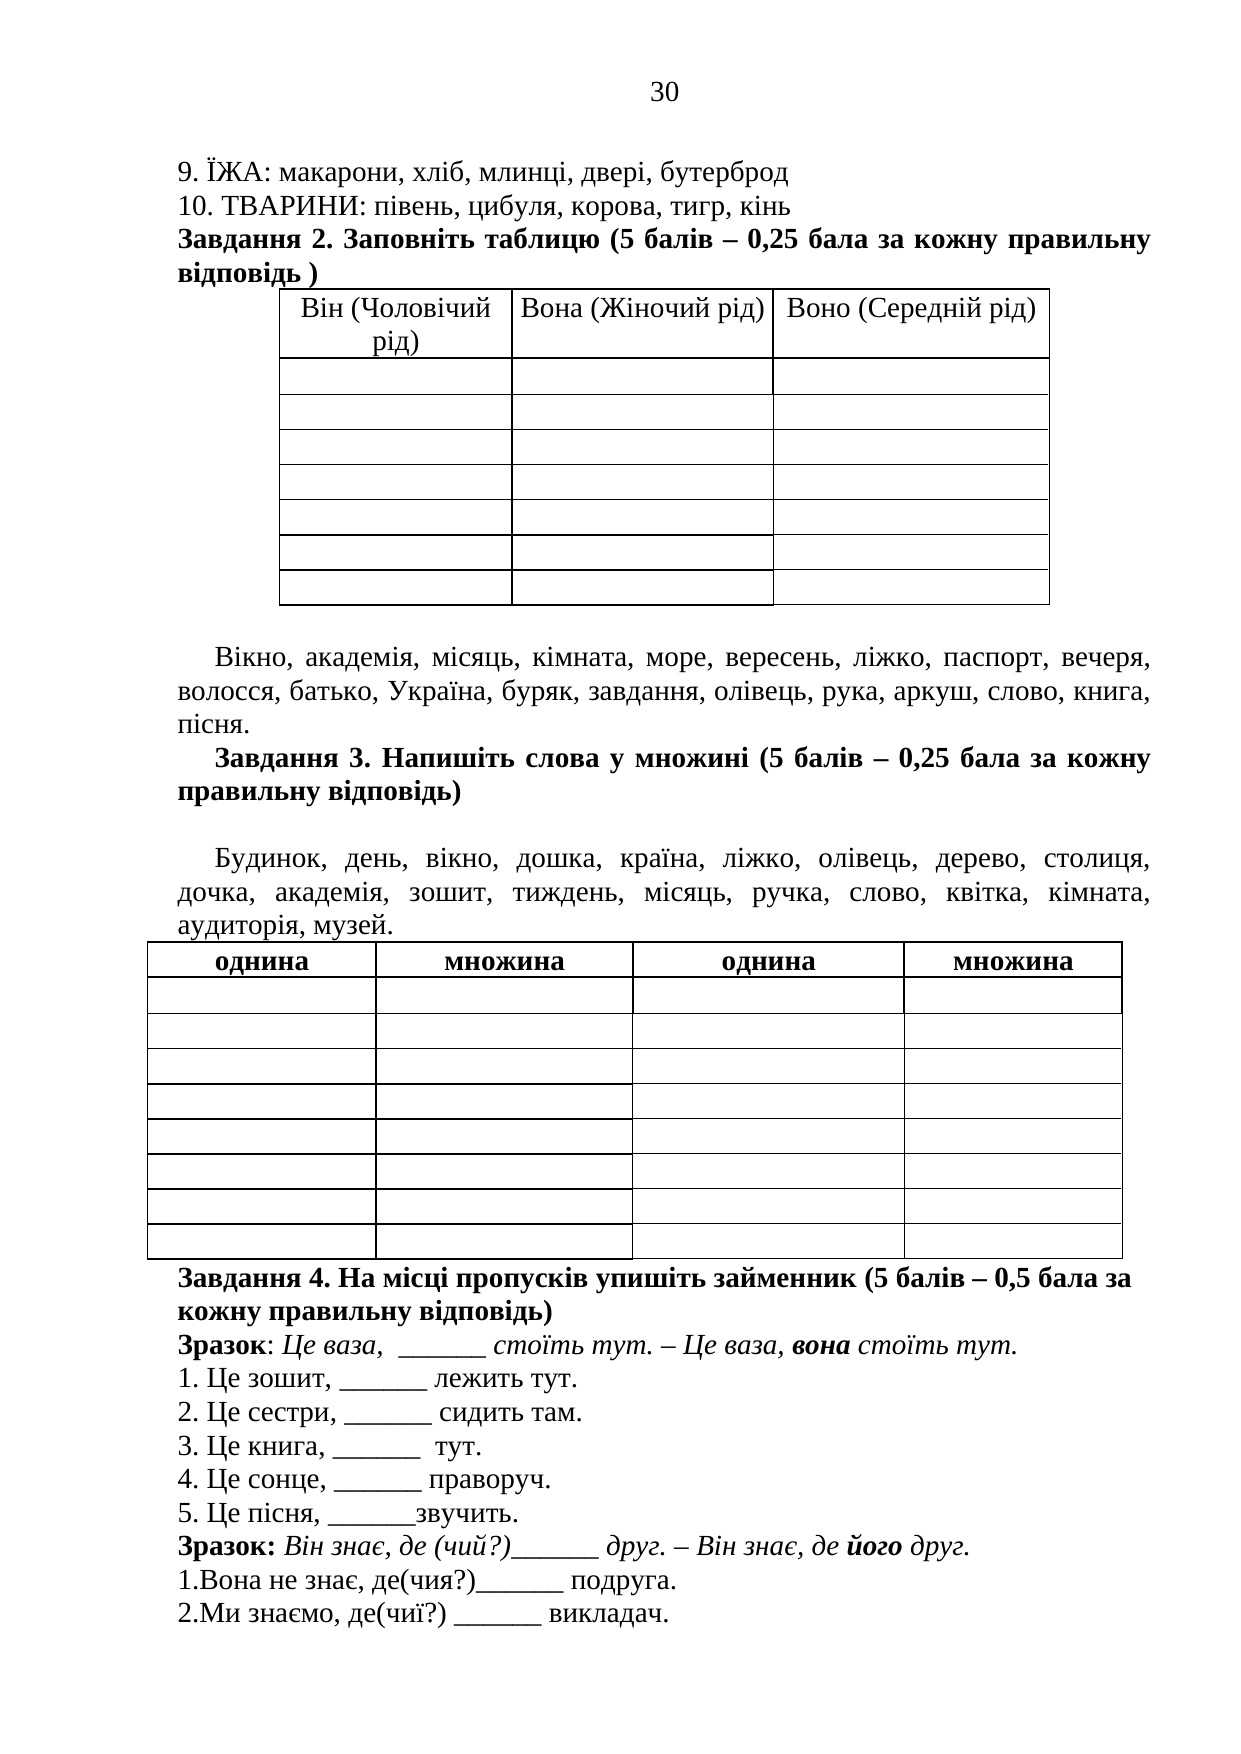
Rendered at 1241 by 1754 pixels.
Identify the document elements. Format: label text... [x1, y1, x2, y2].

text 1. Це зошит, ______ лежить тут. [177, 1361, 1152, 1394]
table_cell [280, 571, 284, 604]
table_cell [900, 1119, 904, 1153]
table_cell [280, 500, 284, 534]
table_header Вона (Жіночий рід) [513, 290, 772, 357]
table_cell [1045, 534, 1049, 569]
table_cell [905, 978, 1121, 1013]
table_cell [148, 1190, 152, 1223]
table_cell [774, 359, 1049, 393]
table_cell [905, 1223, 1122, 1258]
table_cell [1045, 464, 1049, 499]
table_cell [900, 1049, 904, 1083]
table_cell [634, 978, 903, 1013]
table_cell [1045, 499, 1049, 534]
table_cell [769, 536, 773, 569]
table_cell [769, 430, 773, 464]
table_cell [280, 395, 284, 428]
table_cell [633, 1014, 637, 1048]
table_cell [148, 1085, 152, 1118]
table_cell [633, 1119, 637, 1153]
table_cell [148, 1155, 152, 1188]
table_cell [905, 1188, 1122, 1223]
table_cell [769, 571, 773, 604]
table_cell [1118, 1014, 1122, 1048]
table_cell [513, 359, 772, 393]
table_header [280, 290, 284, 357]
table_cell [377, 978, 632, 1013]
list 1.Вона не знає, де(чия?)______ подруга. [177, 1562, 1152, 1595]
table_cell [900, 1014, 904, 1048]
table_cell [774, 569, 1049, 604]
table_header Воно (Середній рід) [774, 290, 1049, 357]
table_cell [1045, 429, 1049, 464]
table_cell [1118, 1153, 1122, 1188]
text Зразок: Це ваза, ______ стоїть тут. – Це ваза, вона стоїть тут. [177, 1327, 1152, 1361]
table_cell [1118, 1118, 1122, 1153]
table_cell [148, 1049, 152, 1083]
text 10. ТВАРИНИ: півень, цибуля, корова, тигр, кінь [177, 188, 1152, 221]
text 3. Це книга, ______ тут. [177, 1428, 1152, 1461]
text 4. Це сонце, ______ праворуч. [177, 1461, 1152, 1495]
table_cell [769, 500, 773, 534]
table_cell [900, 1154, 904, 1188]
table_cell [280, 359, 511, 393]
table_cell [148, 978, 375, 1013]
table_cell [633, 1084, 637, 1118]
table_cell [633, 1224, 904, 1258]
table_cell [1118, 1083, 1122, 1118]
text Завдання 3. Напишіть слова у множині (5 балів – 0,25 бала за кожну правильну відповідь) [177, 740, 1152, 807]
text Будинок, день, вікно, дошка, країна, ліжко, олівець, дерево, столиця, дочка, академія, зошит, тиждень, місяць, ручка, слово, квітка, кімната, аудиторія, музей. [177, 840, 1152, 941]
table_cell [148, 1120, 152, 1153]
text 5. Це пісня, ______звучить. [177, 1495, 1152, 1528]
table_cell [148, 1225, 152, 1258]
text Завдання 4. На місці пропусків упишіть займенник (5 балів – 0,5 бала за кожну правильну відповідь) [177, 1260, 1152, 1327]
text 2. Це сестри, ______ сидить там. [177, 1394, 1152, 1428]
text 9. ЇЖА: макарони, хліб, млинці, двері, бутерброд [177, 154, 1152, 188]
table_cell [1045, 394, 1049, 428]
table_cell [633, 1049, 637, 1083]
table_cell [633, 1154, 637, 1188]
table_cell [148, 1014, 152, 1048]
table_cell [280, 536, 284, 569]
table_cell [280, 465, 284, 499]
table_cell [769, 395, 773, 428]
table_cell [1118, 1048, 1122, 1083]
table_cell [280, 430, 284, 464]
table_cell [633, 1189, 904, 1223]
text Вікно, академія, місяць, кімната, море, вересень, ліжко, паспорт, вечеря, волосся, батько, Україна, буряк, завдання, олівець, рука, аркуш, слово, книга, пісня. [177, 639, 1152, 740]
table_cell [900, 1084, 904, 1118]
table_cell [769, 465, 773, 499]
text Зразок: Він знає, де (чий?)______ друг. – Він знає, де його друг. [177, 1528, 1152, 1562]
text Завдання 2. Заповніть таблицю (5 балів – 0,25 бала за кожну правильну відповідь ) [177, 221, 1152, 288]
list 2.Ми знаємо, де(чиї?) ______ викладач. [177, 1595, 1152, 1629]
